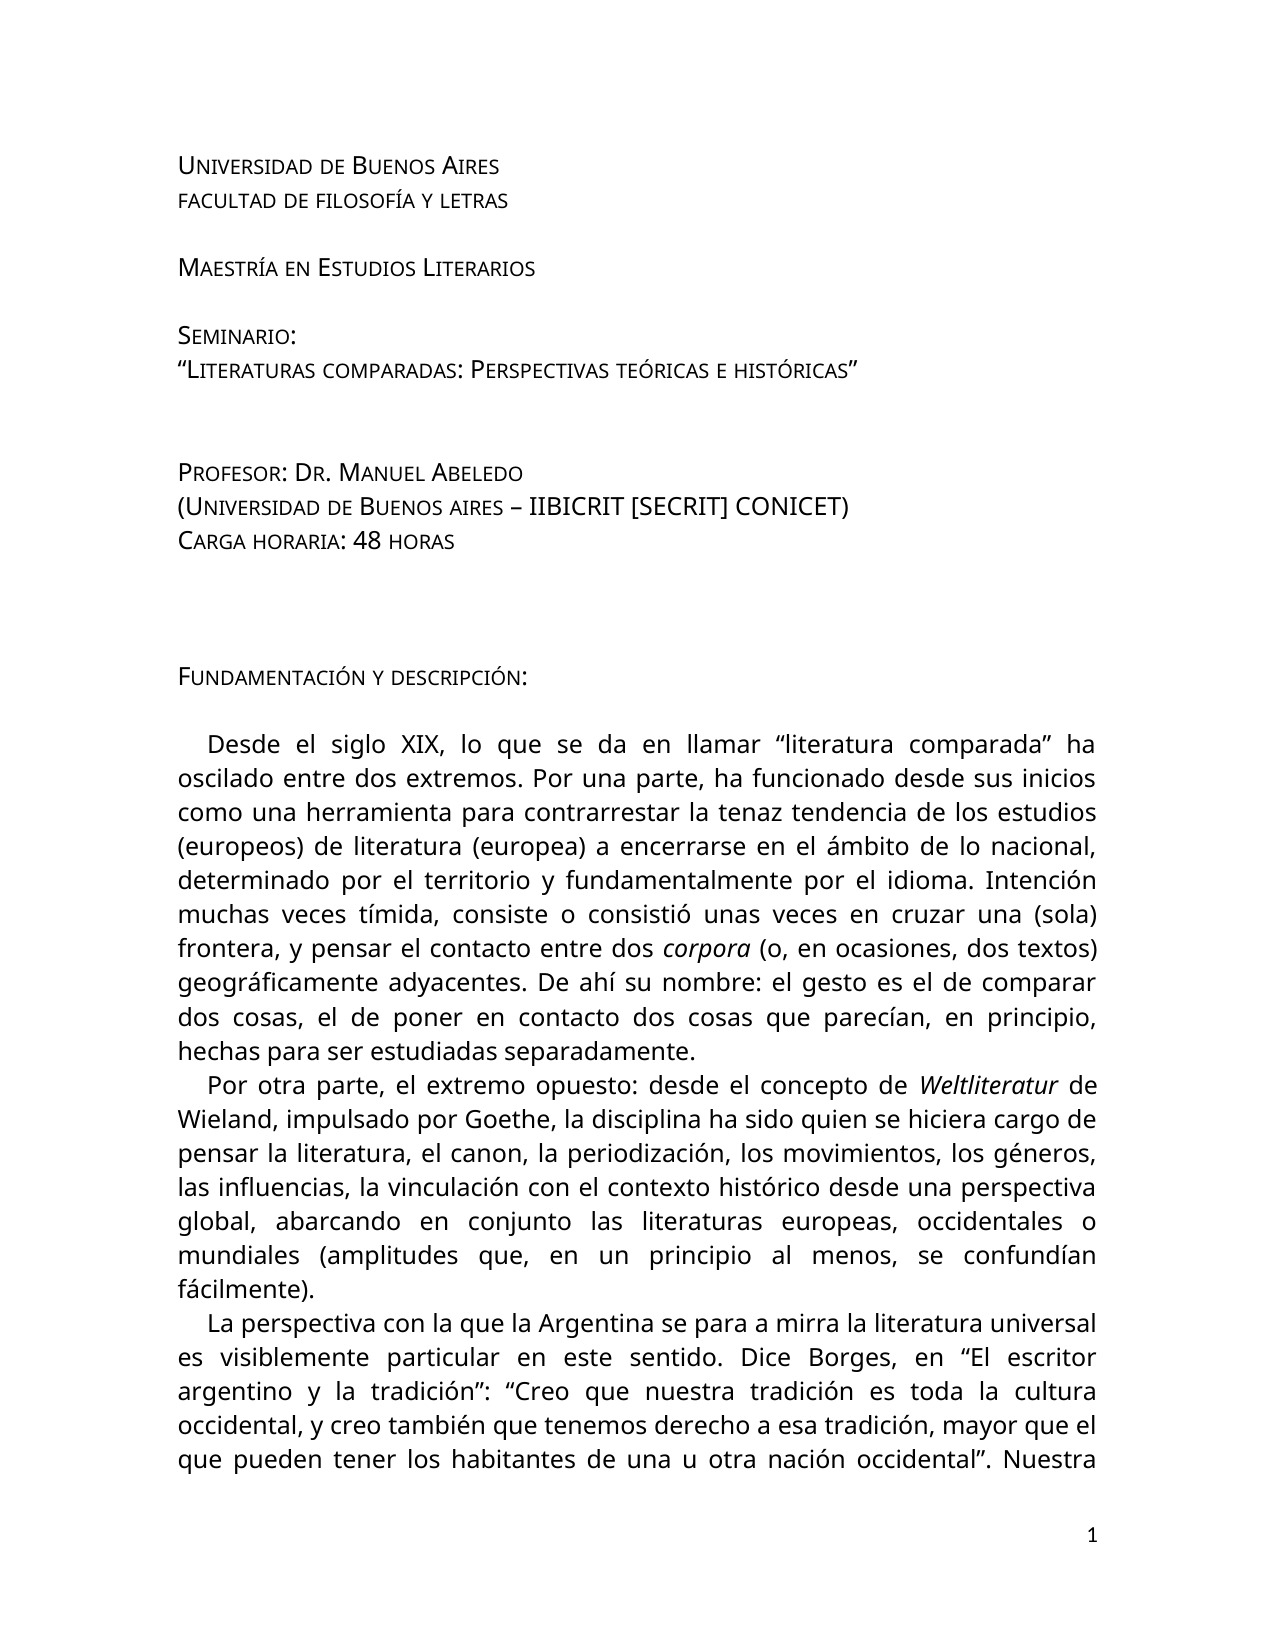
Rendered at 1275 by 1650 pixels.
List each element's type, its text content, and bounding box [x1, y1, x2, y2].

text Seminario: [177, 318, 1098, 352]
text Desde el siglo XIX, lo que se da en llamar “literatura comparada” ha oscilado entre dos extremos. Por una parte, ha funcionado desde sus inicios como una herramienta para contrarrestar la tenaz tendencia de los estudios (europeos) de literatura (europea) a encerrarse en el ámbito de lo nacional, determinado por el territorio y fundamentalmente por el idioma. Intención muchas veces tímida, consiste o consistió unas veces en cruzar una (sola) frontera, y pensar el contacto entre dos corpora (o, en ocasiones, dos textos) geográficamente adyacentes. De ahí su nombre: el gesto es el de comparar dos cosas, el de poner en contacto dos cosas que parecían, en principio, hechas para ser estudiadas separadamente. [177, 727, 1098, 1067]
text (Universidad de Buenos aires – IIBICRIT [SECRIT] CONICET) [177, 488, 1098, 522]
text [177, 1306, 1098, 1476]
text “Literaturas comparadas: Perspectivas teóricas e históricas” [177, 352, 1098, 386]
text Maestría en Estudios Literarios [177, 250, 1098, 284]
text Universidad de Buenos Aires [177, 148, 1098, 182]
text Fundamentación y descripción: [177, 658, 1098, 693]
text Profesor: Dr. Manuel Abeledo [177, 454, 1098, 488]
text Carga horaria: 48 horas [177, 522, 1098, 556]
text facultad de filosofía y letras [177, 182, 1098, 216]
text Por otra parte, el extremo opuesto: desde el concepto de Weltliteratur de Wieland, impulsado por Goethe, la disciplina ha sido quien se hiciera cargo de pensar la literatura, el canon, la periodización, los movimientos, los géneros, las influencias, la vinculación con el contexto histórico desde una perspectiva global, abarcando en conjunto las literaturas europeas, occidentales o mundiales (amplitudes que, en un principio al menos, se confundían fácilmente). [177, 1067, 1098, 1306]
